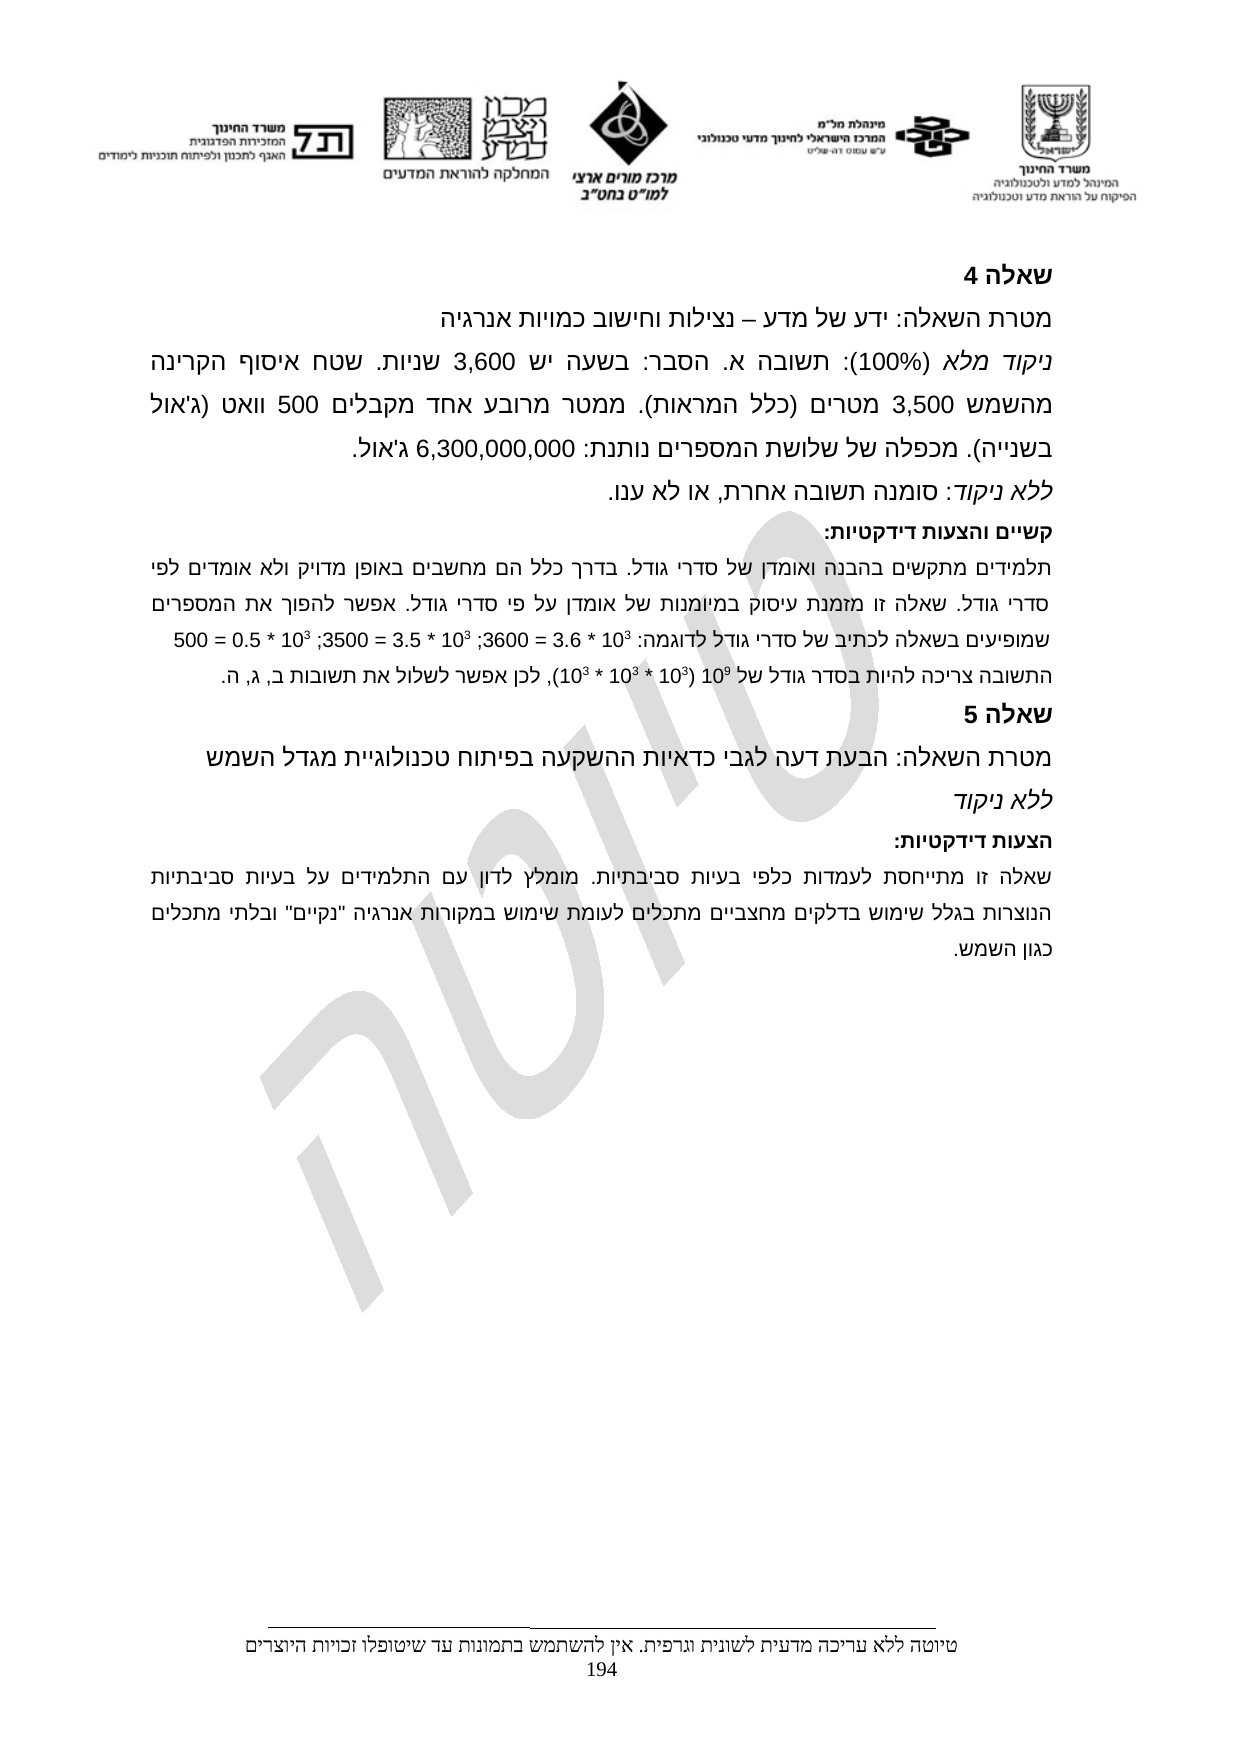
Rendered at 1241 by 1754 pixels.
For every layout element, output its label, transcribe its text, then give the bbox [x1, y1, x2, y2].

text ניקוד מלא (100%): תשובה א. הסבר: בשעה יש 3,600 שניות. שטח איסוף הקרינה מהשמש 3,500 מטרים (כלל המראות). ממטר מרובע אחד מקבלים 500 וואט (ג'אול בשנייה). מכפלה של שלושת המספרים נותנת: 6,300,000,000 ג'אול. [150, 347, 1053, 462]
text תלמידים מתקשים בהבנה ואומדן של סדרי גודל. בדרך כלל הם מחשבים באופן מדויק ולא אומדים לפי סדרי גודל. שאלה זו מזמנת עיסוק במיומנות של אומדן על פי סדרי גודל. אפשר להפוך את המספרים שמופיעים בשאלה לכתיב של סדרי גודל לדוגמה: 103 * 3.6 = 3600; 103 * 3.5 = 3500; 103 * 0.5 = 500 [150, 556, 1053, 652]
text שאלה 4 [150, 261, 1053, 290]
text קשיים והצעות דידקטיות: [150, 520, 1053, 544]
text הצעות דידקטיות: [150, 829, 1053, 853]
text ללא ניקוד [150, 786, 1053, 814]
text מטרת השאלה: ידע של מדע – נצילות וחישוב כמויות אנרגיה [150, 304, 1053, 333]
text ללא ניקוד: סומנה תשובה אחרת, או לא ענו. [150, 477, 1053, 506]
text שאלה זו מתייחסת לעמדות כלפי בעיות סביבתיות. מומלץ לדון עם התלמידים על בעיות סביבתיות הנוצרות בגלל שימוש בדלקים מחצביים מתכלים לעומת שימוש במקורות אנרגיה "נקיים" ובלתי מתכלים כגון השמש. [150, 865, 1053, 961]
text שאלה 5 [150, 699, 1053, 728]
text מטרת השאלה: הבעת דעה לגבי כדאיות ההשקעה בפיתוח טכנולוגיית מגדל השמש [150, 743, 1053, 771]
picture [82, 73, 1144, 213]
text התשובה צריכה להיות בסדר גודל של 109 (103 * 103 * 103), לכן אפשר לשלול את תשובות ב, ג, ה. [150, 664, 1053, 688]
